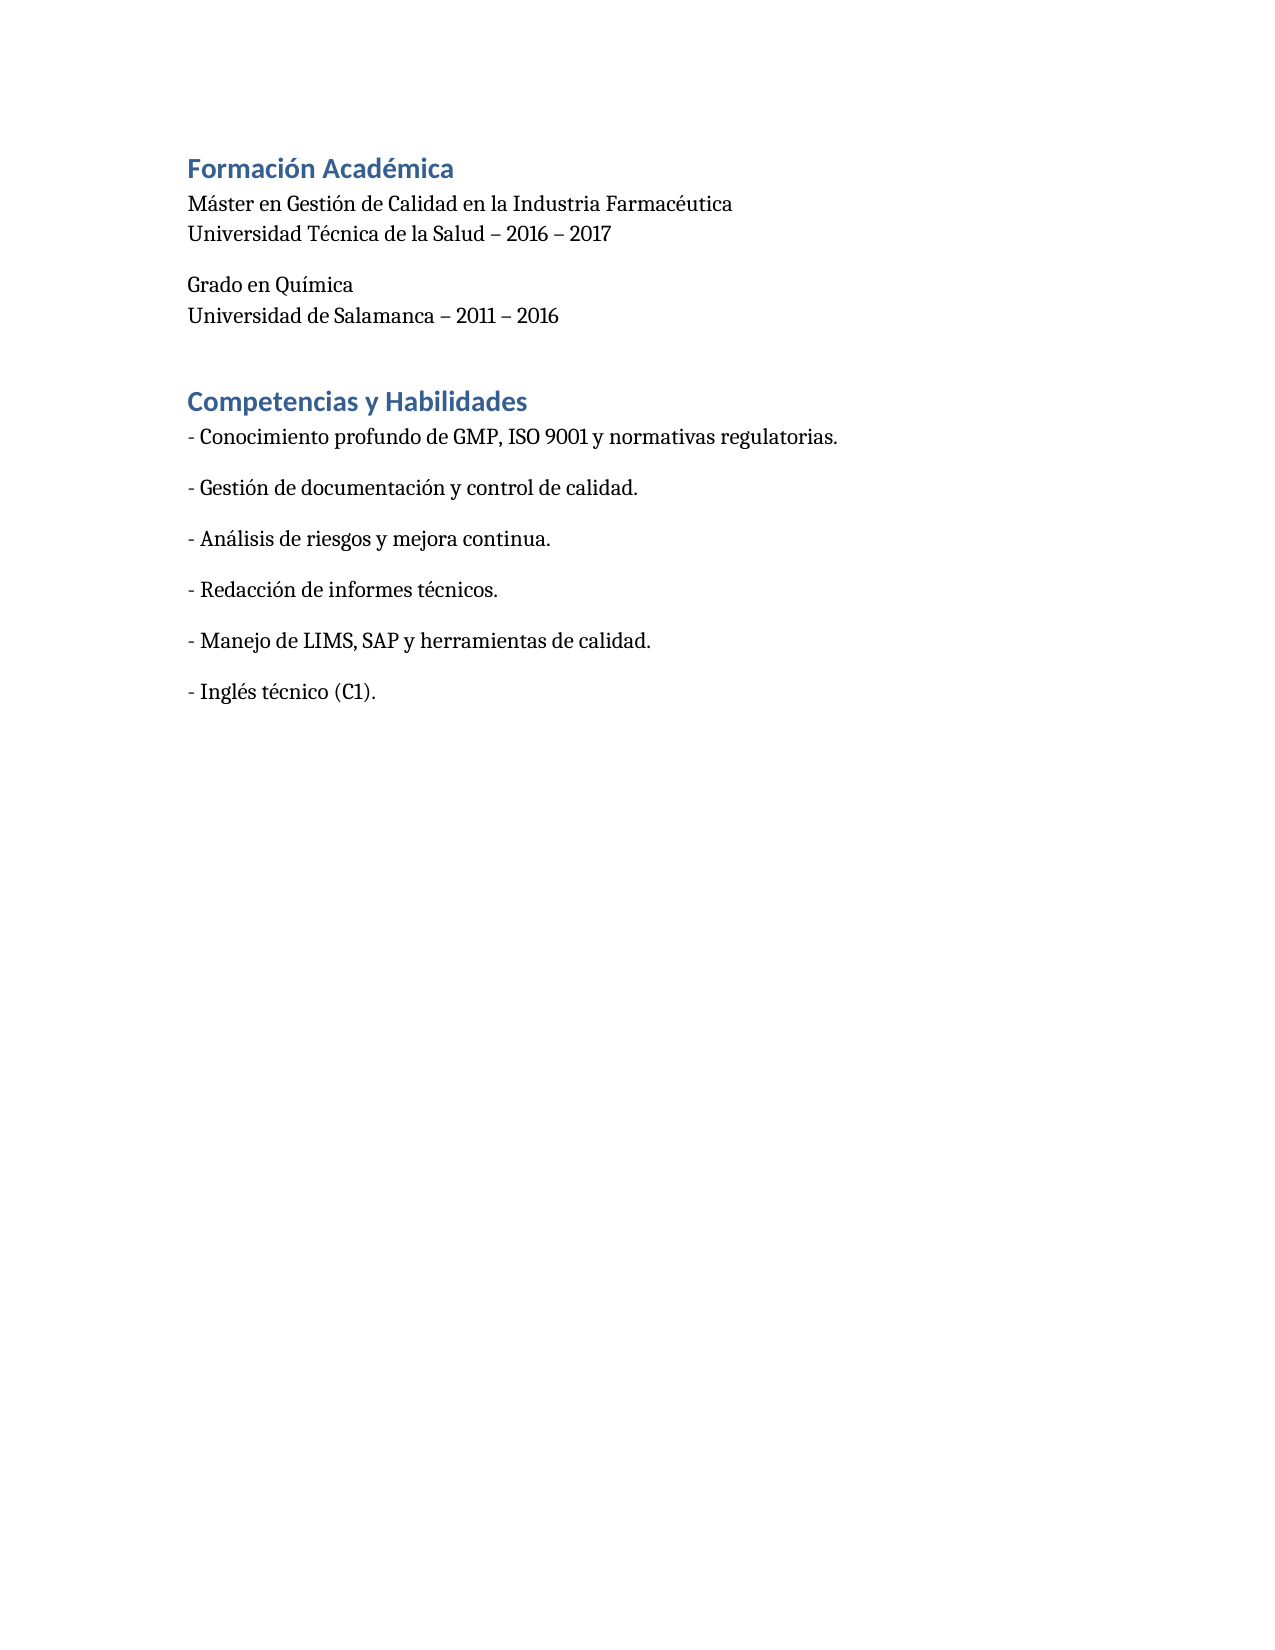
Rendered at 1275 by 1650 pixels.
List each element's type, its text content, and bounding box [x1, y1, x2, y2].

text Máster en Gestión de Calidad en la Industria Farmacéutica Universidad Técnica de la Salud – 2016 – 2017 [187, 191, 1087, 247]
text - Redacción de informes técnicos. [187, 577, 1087, 603]
text - Análisis de riesgos y mejora continua. [187, 526, 1087, 552]
text Grado en Química Universidad de Salamanca – 2011 – 2016 [187, 272, 1087, 329]
text - Gestión de documentación y control de calidad. [187, 474, 1087, 501]
subtitle Competencias y Habilidades [187, 383, 1087, 418]
text - Inglés técnico (C1). [187, 679, 1087, 705]
subtitle Formación Académica [187, 150, 1087, 186]
text - Conocimiento profundo de GMP, ISO 9001 y normativas regulatorias. [187, 423, 1087, 450]
text - Manejo de LIMS, SAP y herramientas de calidad. [187, 628, 1087, 654]
